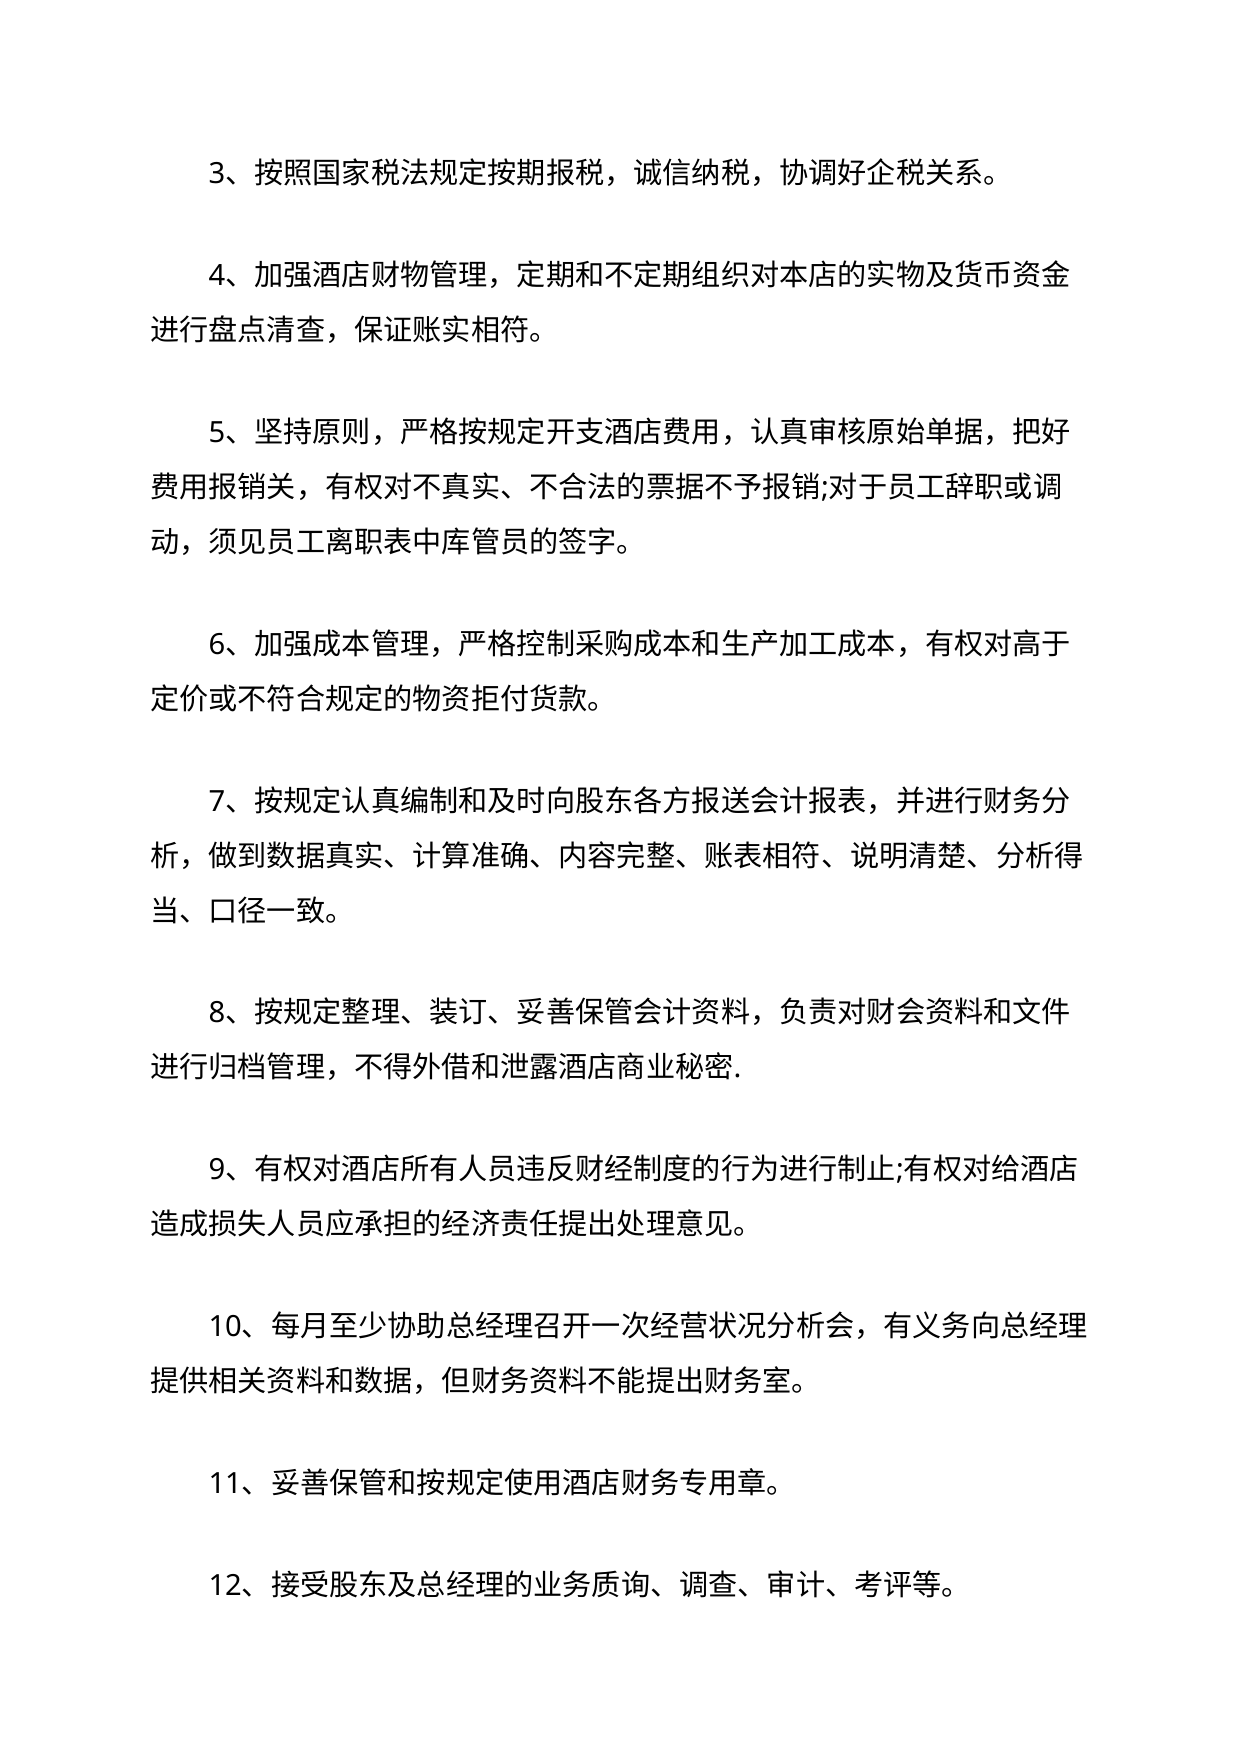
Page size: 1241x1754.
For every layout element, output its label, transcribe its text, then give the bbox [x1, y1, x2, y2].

text 11、妥善保管和按规定使用酒店财务专用章。 [150, 1459, 1090, 1502]
text 6、加强成本管理，严格控制采购成本和生产加工成本，有权对高于定价或不符合规定的物资拒付货款。 [150, 621, 1090, 718]
text 12、接受股东及总经理的业务质询、调查、审计、考评等。 [150, 1561, 1090, 1604]
text 10、每月至少协助总经理召开一次经营状况分析会，有义务向总经理提供相关资料和数据，但财务资料不能提出财务室。 [150, 1303, 1090, 1400]
text 5、坚持原则，严格按规定开支酒店费用，认真审核原始单据，把好费用报销关，有权对不真实、不合法的票据不予报销;对于员工辞职或调动，须见员工离职表中库管员的签字。 [150, 409, 1090, 561]
text 8、按规定整理、装订、妥善保管会计资料，负责对财会资料和文件进行归档管理，不得外借和泄露酒店商业秘密. [150, 989, 1090, 1086]
text 9、有权对酒店所有人员违反财经制度的行为进行制止;有权对给酒店造成损失人员应承担的经济责任提出处理意见。 [150, 1146, 1090, 1243]
text 4、加强酒店财物管理，定期和不定期组织对本店的实物及货币资金进行盘点清查，保证账实相符。 [150, 252, 1090, 349]
text 3、按照国家税法规定按期报税，诚信纳税，协调好企税关系。 [150, 150, 1090, 192]
text 7、按规定认真编制和及时向股东各方报送会计报表，并进行财务分析，做到数据真实、计算准确、内容完整、账表相符、说明清楚、分析得当、口径一致。 [150, 777, 1090, 929]
